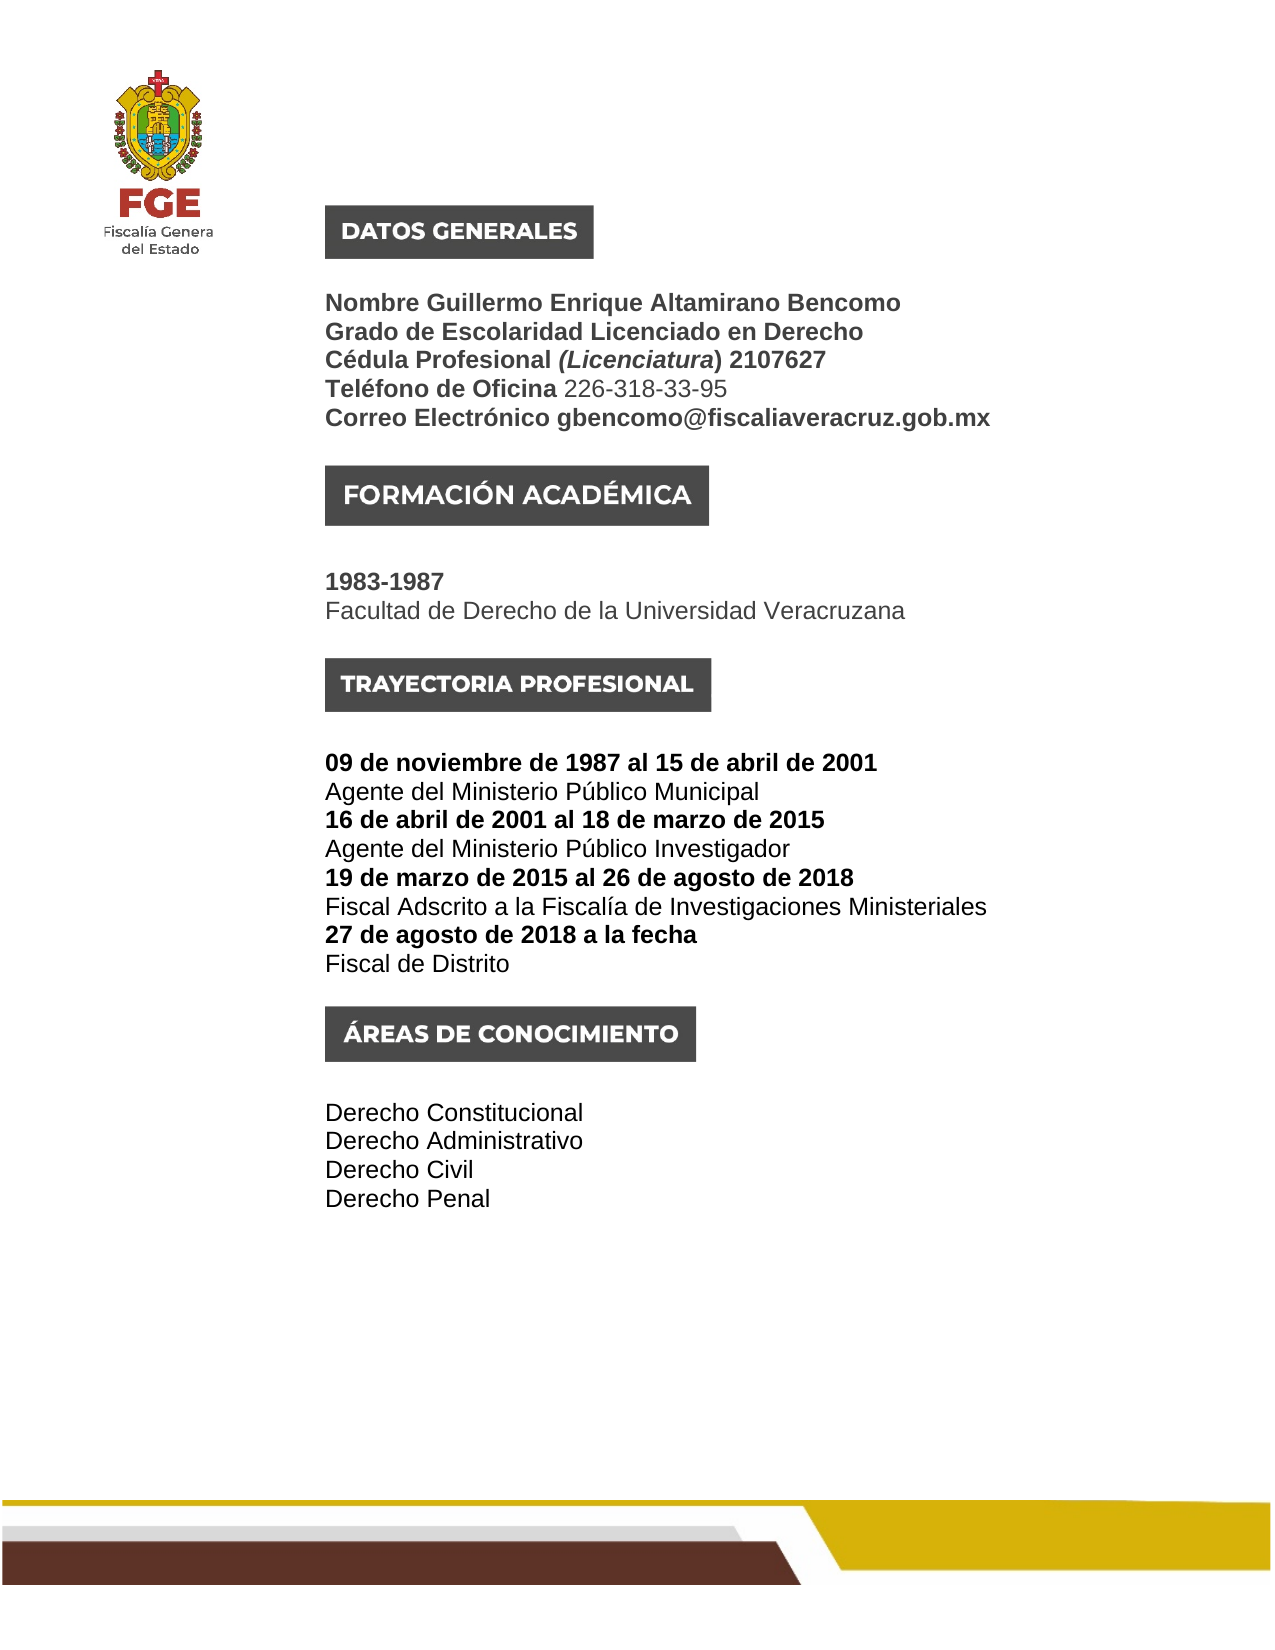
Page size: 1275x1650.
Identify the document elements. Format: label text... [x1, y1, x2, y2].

text Facultad de Derecho de la Universidad Veracruzana [325, 596, 1098, 625]
text Derecho Constitucional [325, 1097, 1098, 1126]
text Teléfono de Oficina 226-318-33-95 [325, 374, 1098, 403]
text 27 de agosto de 2018 a la fecha [325, 921, 1098, 949]
picture [103, 70, 213, 252]
text Fiscal Adscrito a la Fiscalía de Investigaciones Ministeriales [325, 892, 1098, 921]
text Derecho Administrativo [325, 1126, 1098, 1155]
text Fiscal de Distrito [325, 949, 1098, 978]
text Grado de Escolaridad Licenciado en Derecho [325, 316, 1098, 345]
picture [325, 465, 710, 526]
text 1983-1987 [325, 567, 1098, 596]
picture [325, 205, 594, 259]
picture [325, 1006, 697, 1062]
picture [325, 658, 712, 712]
text 19 de marzo de 2015 al 26 de agosto de 2018 [325, 863, 1098, 892]
text Nombre Guillermo Enrique Altamirano Bencomo [325, 288, 1098, 316]
text 09 de noviembre de 1987 al 15 de abril de 2001 [325, 748, 1098, 777]
text Agente del Ministerio Público Municipal [325, 777, 1098, 806]
picture [0, 1500, 1271, 1584]
text 16 de abril de 2001 al 18 de marzo de 2015 [325, 806, 1098, 834]
text Agente del Ministerio Público Investigador [325, 834, 1098, 863]
text Cédula Profesional (Licenciatura) 2107627 [325, 345, 1098, 374]
text Derecho Civil [325, 1155, 1098, 1184]
text Derecho Penal [325, 1184, 1098, 1212]
text Correo Electrónico gbencomo@fiscaliaveracruz.gob.mx [325, 403, 1098, 431]
